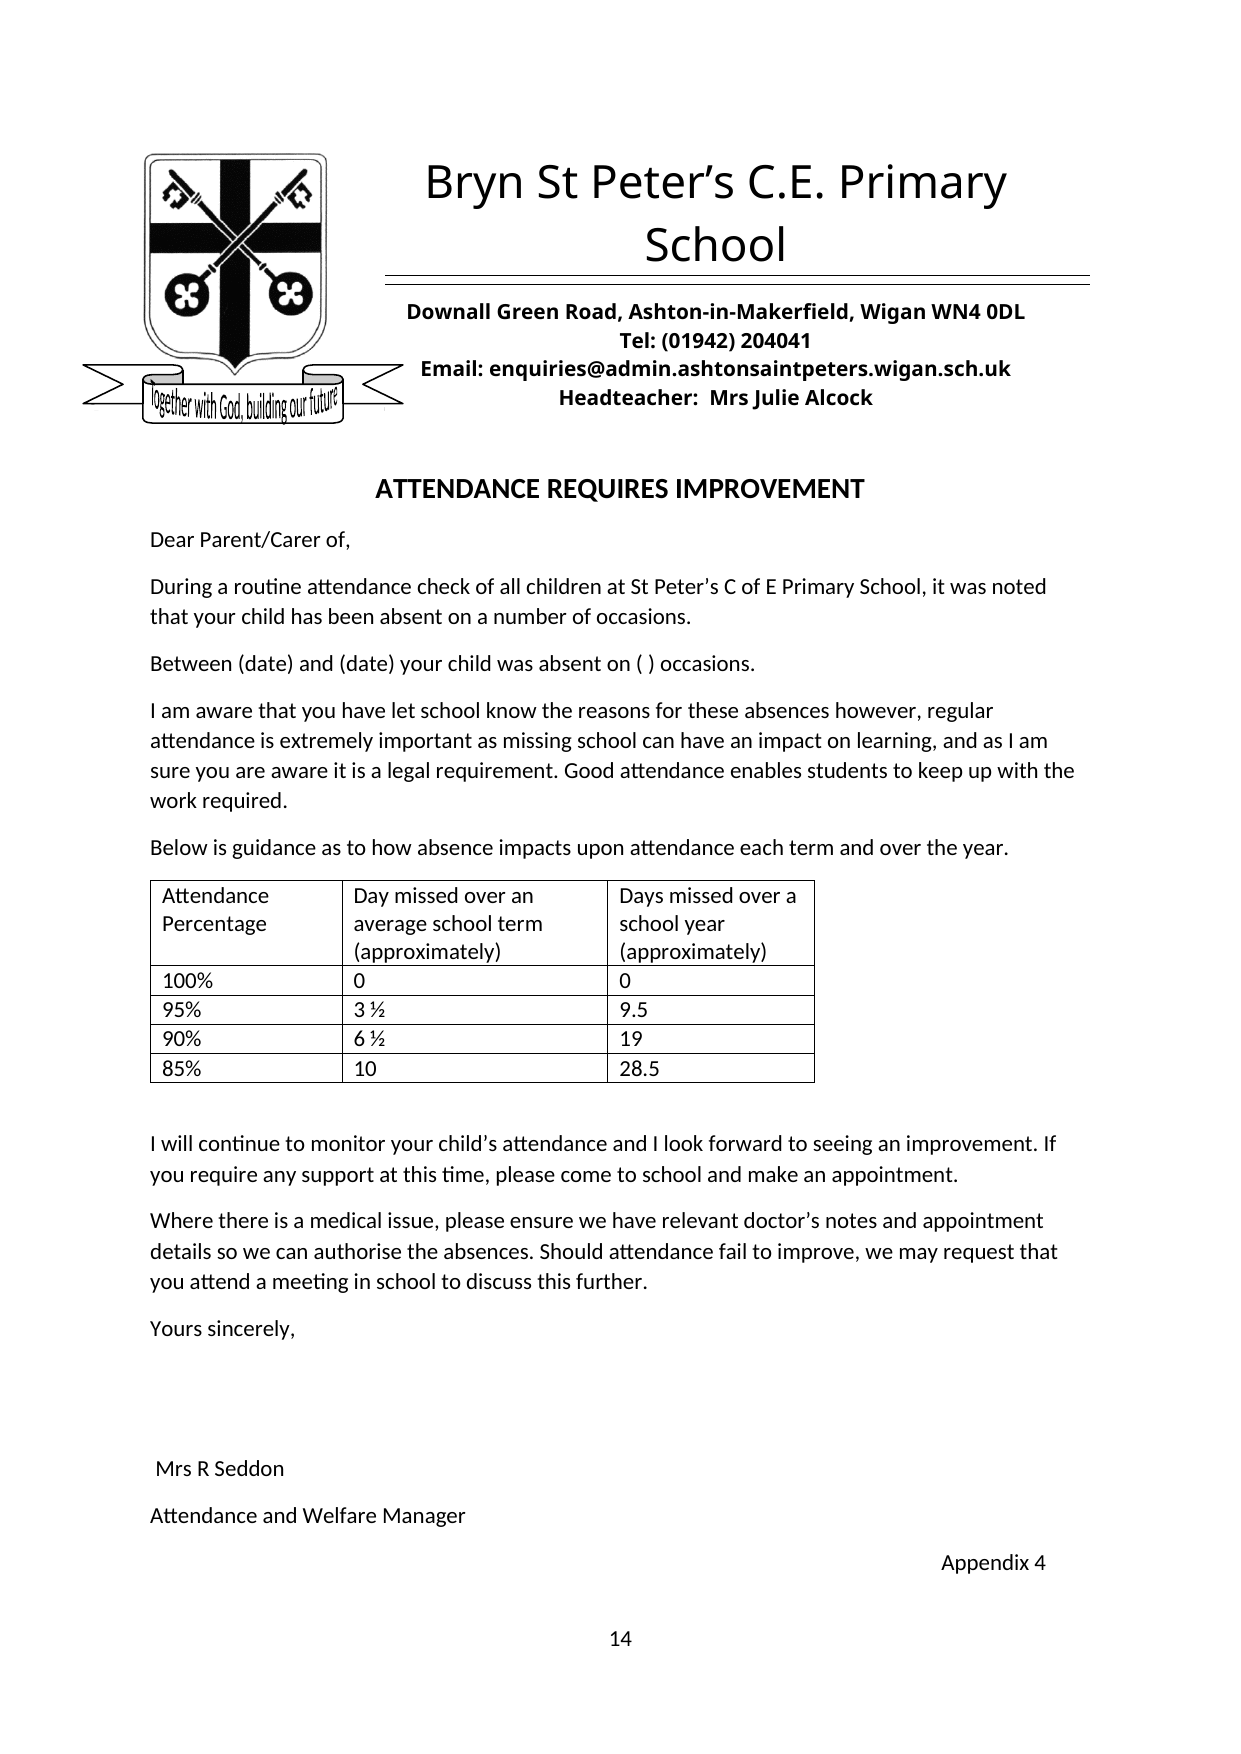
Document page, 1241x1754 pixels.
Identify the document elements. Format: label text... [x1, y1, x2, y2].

table_cell Downall Green Road, Ashton-in-Makerfield, Wigan WN4 0DL Tel: (01942) 204041 Email: enquiries@admin.ashtonsaintpeters.wigan.sch.uk Headteacher: Mrs Julie Alcock [342, 285, 1090, 423]
picture [85, 147, 385, 375]
table_cell 28.5 [608, 1054, 814, 1082]
text Attendance and Welfare Manager [150, 1501, 1090, 1529]
text Where there is a medical issue, please ensure we have relevant doctor’s notes and appointment details so we can authorise the absences. Should attendance fail to improve, we may request that you attend a meeting in school to discuss this further. [150, 1207, 1090, 1295]
text Between (date) and (date) your child was absent on ( ) occasions. [150, 649, 1090, 677]
table_cell 90% [151, 1025, 342, 1053]
table_cell 10 [343, 1054, 607, 1082]
text Below is guidance as to how absence impacts upon attendance each term and over the year. [150, 833, 1090, 861]
text Appendix 4 [825, 1548, 1090, 1576]
text During a routine attendance check of all children at St Peter’s C of E Primary School, it was noted that your child has been absent on a number of occasions. [150, 572, 1090, 630]
table_cell 0 [608, 966, 814, 994]
table_cell 95% [151, 996, 342, 1023]
text ATTENDANCE REQUIRES IMPROVEMENT [150, 470, 1090, 506]
table_cell 19 [608, 1025, 814, 1053]
picture [371, 405, 385, 411]
table_cell [385, 276, 1090, 284]
text I am aware that you have let school know the reasons for these absences however, regular attendance is extremely important as missing school can have an impact on learning, and as I am sure you are aware it is a legal requirement. Good attendance enables students to keep up with the work required. [150, 696, 1090, 814]
table_cell 0 [343, 966, 607, 994]
table_cell 3 ½ [343, 996, 607, 1023]
table_cell 9.5 [608, 996, 814, 1023]
table_header Day missed over an average school term (approximately) [343, 881, 607, 965]
table_header Attendance Percentage [151, 881, 342, 965]
table_cell 100% [151, 966, 342, 994]
table_cell 85% [151, 1054, 342, 1082]
text Yours sincerely, [150, 1314, 1090, 1342]
picture [90, 405, 98, 411]
text Mrs R Seddon [150, 1454, 1090, 1483]
table_header Bryn St Peter’s C.E. Primary School [385, 150, 1090, 275]
text Dear Parent/Carer of, [150, 525, 1090, 553]
table_cell 6 ½ [343, 1025, 607, 1053]
text I will continue to monitor your child’s attendance and I look forward to seeing an improvement. If you require any support at this time, please come to school and make an appointment. [150, 1129, 1090, 1188]
table_header Days missed over a school year (approximately) [608, 881, 814, 965]
